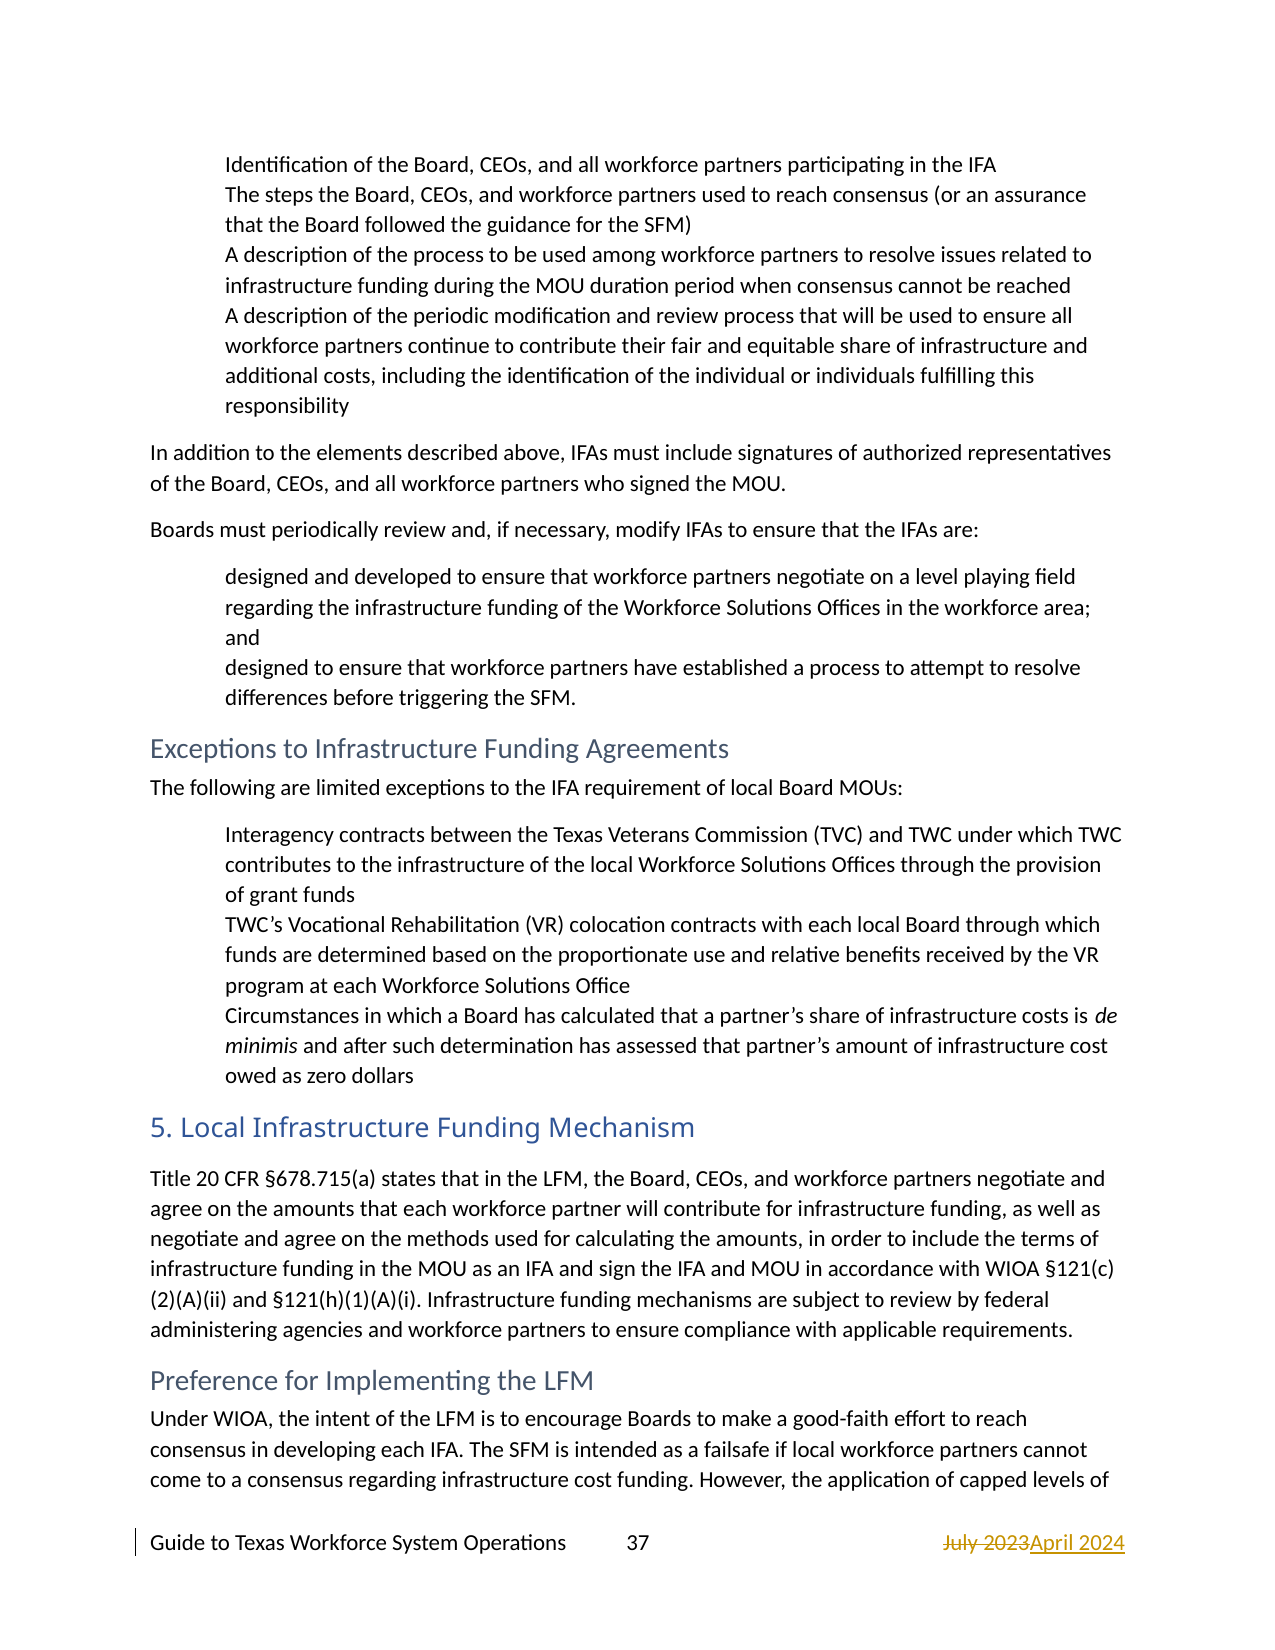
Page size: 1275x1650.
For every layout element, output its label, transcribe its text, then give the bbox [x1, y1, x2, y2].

text Title 20 CFR §678.715(a) states that in the LFM, the Board, CEOs, and workforce partners negotiate and agree on the amounts that each workforce partner will contribute for infrastructure funding, as well as negotiate and agree on the methods used for calculating the amounts, in order to include the terms of infrastructure funding in the MOU as an IFA and sign the IFA and MOU in accordance with WIOA §121(c)(2)(A)(ii) and §121(h)(1)(A)(i). Infrastructure funding mechanisms are subject to review by federal administering agencies and workforce partners to ensure compliance with applicable requirements. [150, 1164, 1125, 1343]
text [150, 1404, 1125, 1493]
list TWC’s Vocational Rehabilitation (VR) colocation contracts with each local Board through which funds are determined based on the proportionate use and relative benefits received by the VR program at each Workforce Solutions Office [225, 910, 1125, 999]
list Circumstances in which a Board has calculated that a partner’s share of infrastructure costs is de minimis and after such determination has assessed that partner’s amount of infrastructure cost owed as zero dollars [225, 1001, 1125, 1089]
subtitle Preference for Implementing the LFM [150, 1362, 1125, 1397]
list designed to ensure that workforce partners have established a process to attempt to resolve differences before triggering the SFM. [225, 653, 1125, 711]
subtitle Exceptions to Infrastructure Funding Agreements [150, 730, 1125, 766]
text Boards must periodically review and, if necessary, modify IFAs to ensure that the IFAs are: [150, 516, 1125, 544]
list A description of the periodic modification and review process that will be used to ensure all workforce partners continue to contribute their fair and equitable share of infrastructure and additional costs, including the identification of the individual or individuals fulfilling this responsibility [225, 301, 1125, 420]
list Interagency contracts between the Texas Veterans Commission (TVC) and TWC under which TWC contributes to the infrastructure of the local Workforce Solutions Offices through the provision of grant funds [225, 820, 1125, 908]
list The steps the Board, CEOs, and workforce partners used to reach consensus (or an assurance that the Board followed the guidance for the SFM) [225, 180, 1125, 238]
list designed and developed to ensure that workforce partners negotiate on a level playing field regarding the infrastructure funding of the Workforce Solutions Offices in the workforce area; and [225, 562, 1125, 651]
text The following are limited exceptions to the IFA requirement of local Board MOUs: [150, 773, 1125, 801]
list Identification of the Board, CEOs, and all workforce partners participating in the IFA [225, 150, 1125, 178]
subtitle 5. Local Infrastructure Funding Mechanism [150, 1108, 1125, 1145]
text In addition to the elements described above, IFAs must include signatures of authorized representatives of the Board, CEOs, and all workforce partners who signed the MOU. [150, 438, 1125, 497]
list A description of the process to be used among workforce partners to resolve issues related to infrastructure funding during the MOU duration period when consensus cannot be reached [225, 241, 1125, 299]
